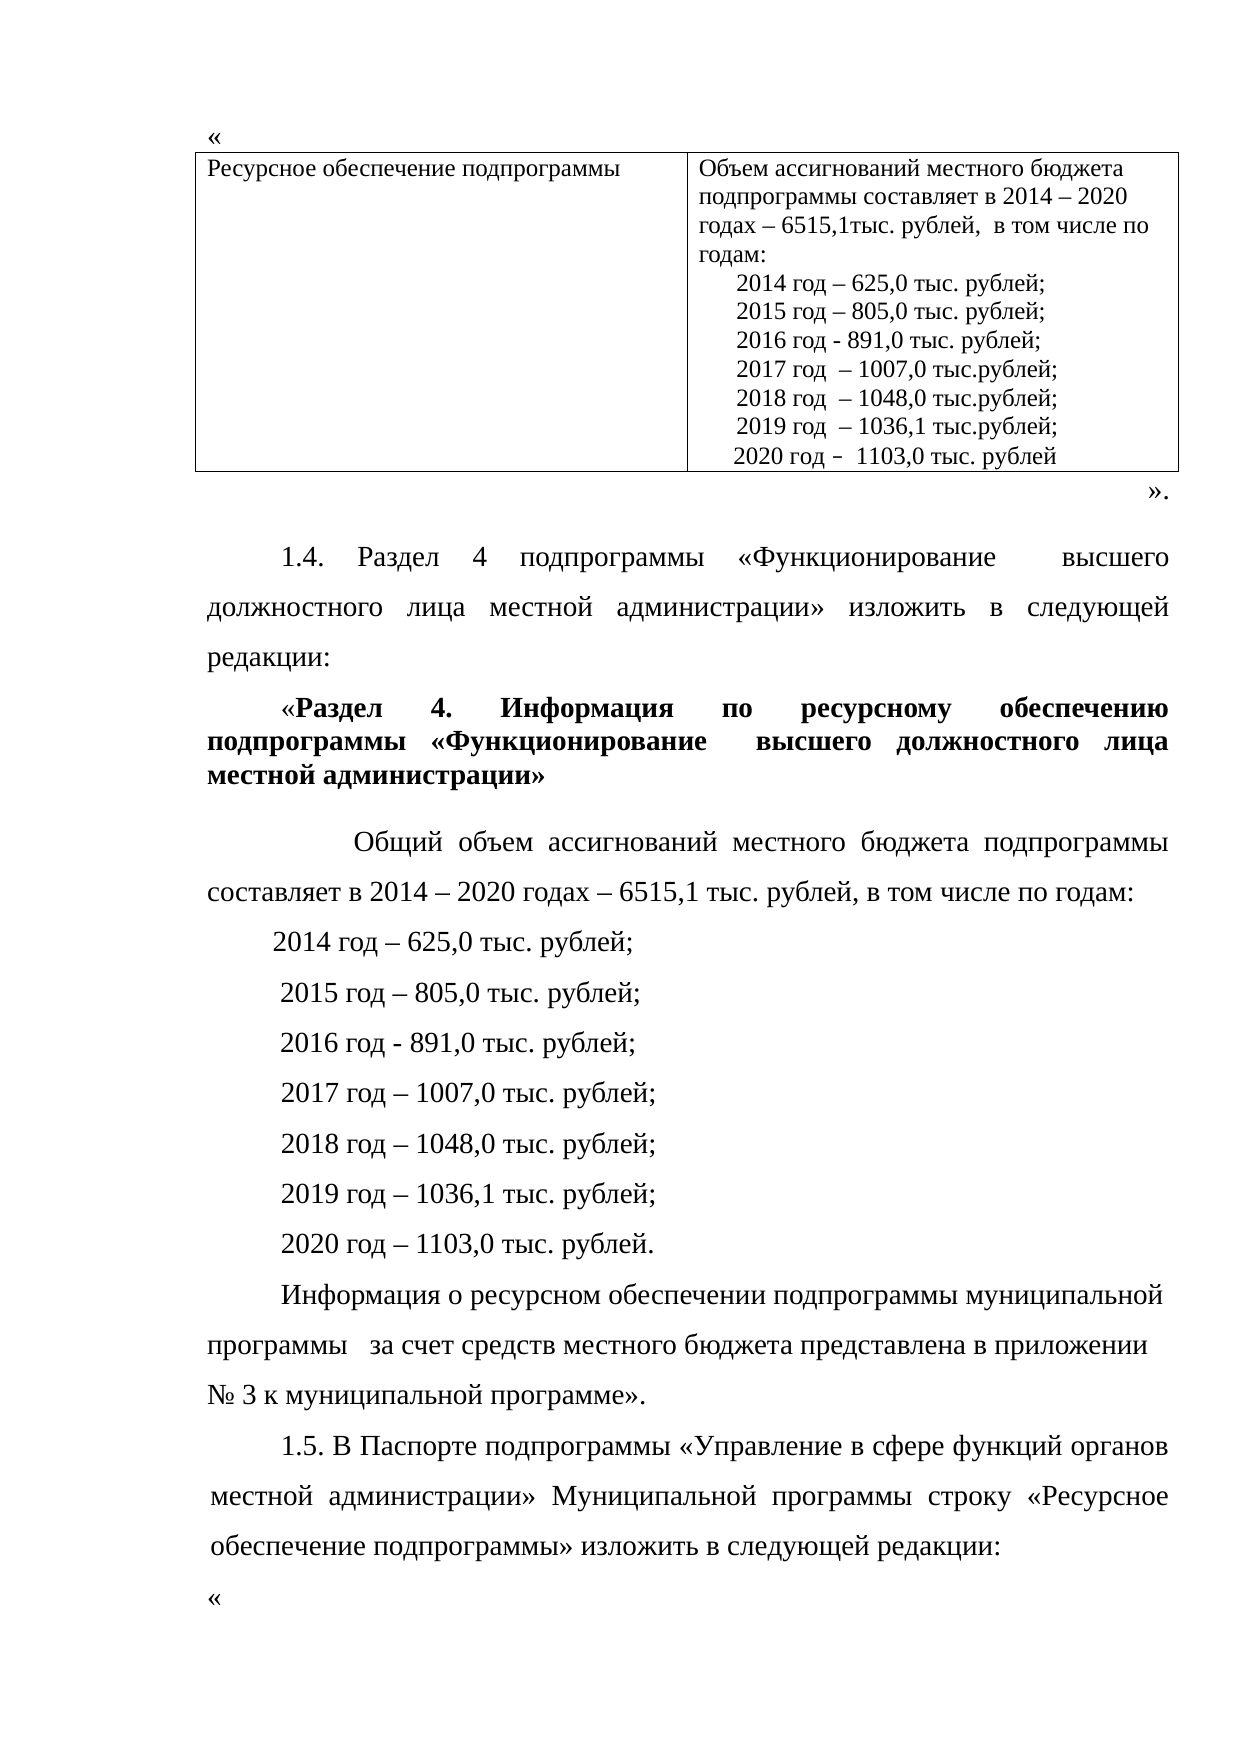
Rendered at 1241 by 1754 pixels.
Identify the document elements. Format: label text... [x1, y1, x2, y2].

text 2015 год – 805,0 тыс. рублей; [207, 975, 1169, 1008]
text 2020 год – 1103,0 тыс. рублей. [207, 1226, 1169, 1260]
text « [207, 118, 1169, 152]
text «Раздел 4. Информация по ресурсному обеспечению подпрограммы «Функционирование высшего должностного лица местной администрации» [207, 690, 1169, 790]
text « [207, 1579, 1169, 1612]
table_header Ресурсное обеспечение подпрограммы [196, 153, 687, 471]
text Общий объем ассигнований местного бюджета подпрограммы составляет в 2014 – 2020 годах – 6515,1 тыс. рублей, в том числе по годам: [207, 824, 1169, 908]
text ». [207, 472, 1169, 505]
text 1.4. Раздел 4 подпрограммы «Функционирование высшего должностного лица местной администрации» изложить в следующей редакции: [207, 539, 1169, 673]
text Информация о ресурсном обеспечении подпрограммы муниципальной программы за счет средств местного бюджета представлена в приложении № 3 к муниципальной программе». [207, 1277, 1169, 1411]
table_header Объем ассигнований местного бюджета подпрограммы составляет в 2014 – 2020 годах – 6515,1тыс. рублей, в том числе по годам: 2014 год – 625,0 тыс. рублей; 2015 год – 805,0 тыс. рублей; 2016 год - 891,0 тыс. рублей; 2017 год – 1007,0 тыс.рублей; 2018 год – 1048,0 тыс.рублей; 2019 год – 1036,1 тыс.рублей; 2020 год – 1103,0 тыс. рублей [688, 153, 1178, 471]
text 2018 год – 1048,0 тыс. рублей; [207, 1126, 1169, 1159]
text 2019 год – 1036,1 тыс. рублей; [207, 1176, 1169, 1210]
text 2014 год – 625,0 тыс. рублей; [207, 924, 1169, 958]
text 2017 год – 1007,0 тыс. рублей; [207, 1076, 1169, 1109]
text 1.5. В Паспорте подпрограммы «Управление в сфере функций органов местной администрации» Муниципальной программы строку «Ресурсное обеспечение подпрограммы» изложить в следующей редакции: [210, 1428, 1169, 1562]
text 2016 год - 891,0 тыс. рублей; [207, 1025, 1169, 1059]
